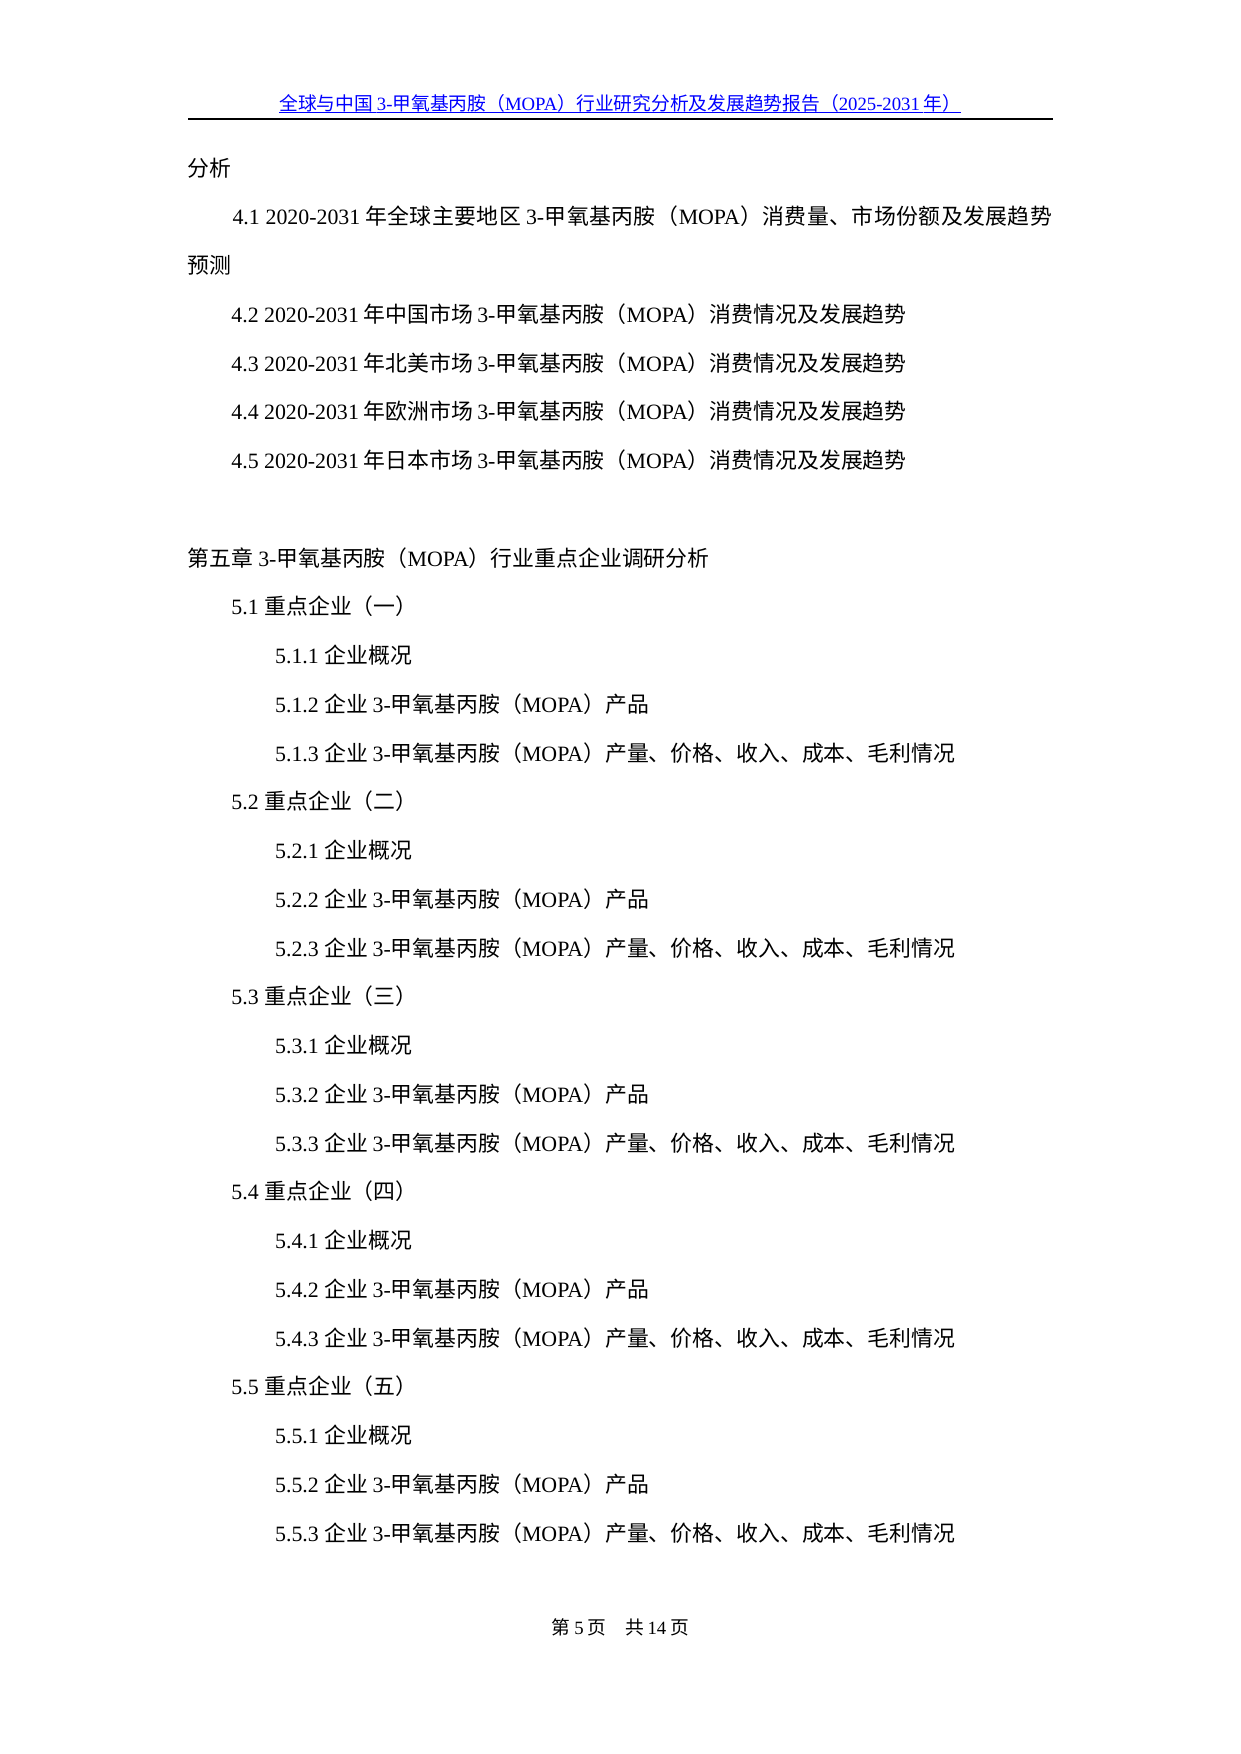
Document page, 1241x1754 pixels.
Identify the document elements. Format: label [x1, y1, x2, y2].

text [187, 150, 1053, 1548]
